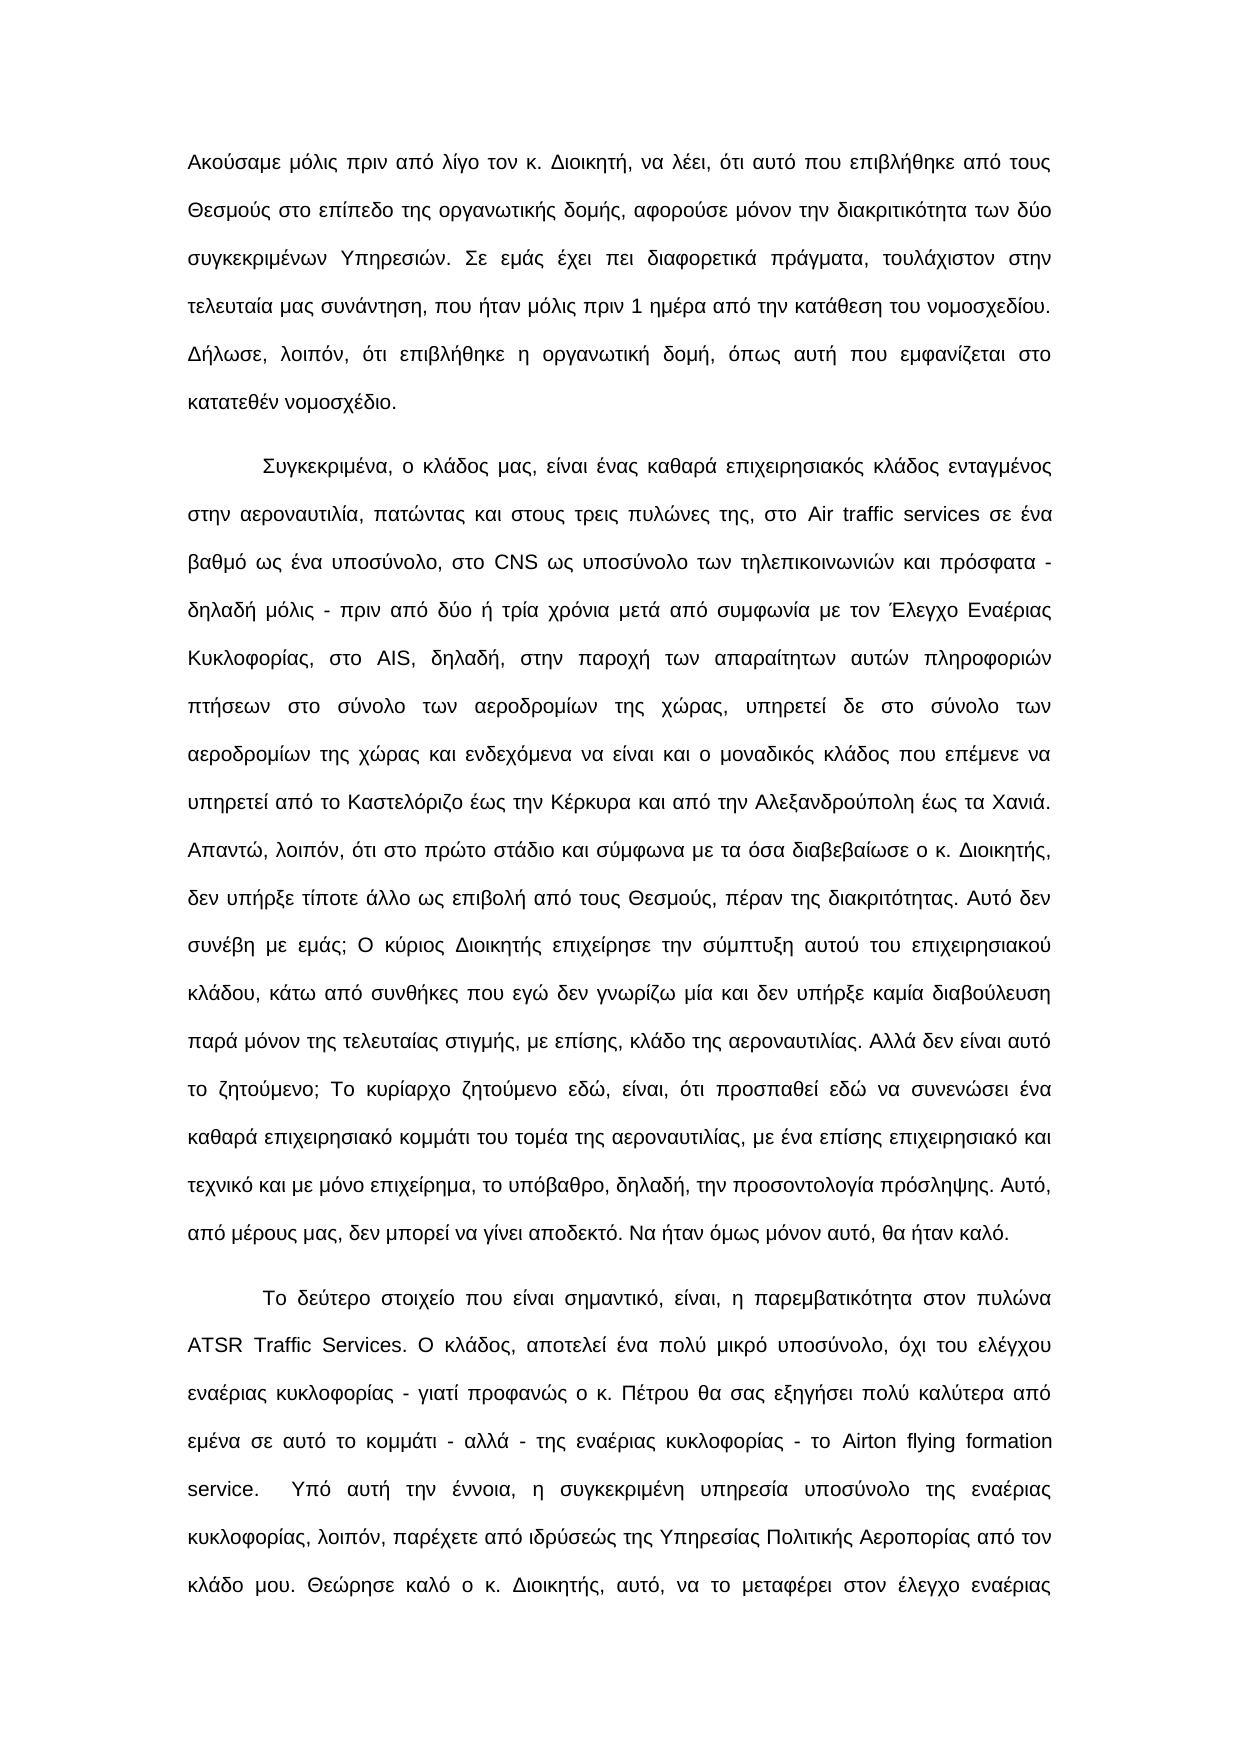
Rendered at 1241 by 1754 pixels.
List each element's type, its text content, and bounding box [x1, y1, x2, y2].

text Συγκεκριμένα, ο κλάδος μας, είναι ένας καθαρά επιχειρησιακός κλάδος ενταγμένος στην αεροναυτιλία, πατώντας και στους τρεις πυλώνες της, στο Air traffic services σε ένα βαθμό ως ένα υποσύνολο, στο CNS ως υποσύνολο των τηλεπικοινωνιών και πρόσφατα - δηλαδή μόλις - πριν από δύο ή τρία χρόνια μετά από συμφωνία με τον Έλεγχο Εναέριας Κυκλοφορίας, στο AIS, δηλαδή, στην παροχή των απαραίτητων αυτών πληροφοριών πτήσεων στο σύνολο των αεροδρομίων της χώρας, υπηρετεί δε στο σύνολο των αεροδρομίων της χώρας και ενδεχόμενα να είναι και ο μοναδικός κλάδος που επέμενε να υπηρετεί από το Καστελόριζο έως την Κέρκυρα και από την Αλεξανδρούπολη έως τα Χανιά. Απαντώ, λοιπόν, ότι στο πρώτο στάδιο και σύμφωνα με τα όσα διαβεβαίωσε ο κ. Διοικητής, δεν υπήρξε τίποτε άλλο ως επιβολή από τους Θεσμούς, πέραν της διακριτότητας. Αυτό δεν συνέβη με εμάς; Ο κύριος Διοικητής επιχείρησε την σύμπτυξη αυτού του επιχειρησιακού κλάδου, κάτω από συνθήκες που εγώ δεν γνωρίζω μία και δεν υπήρξε καμία διαβούλευση παρά μόνον της τελευταίας στιγμής, με επίσης, κλάδο της αεροναυτιλίας. Αλλά δεν είναι αυτό το ζητούμενο; Το κυρίαρχο ζητούμενο εδώ, είναι, ότι προσπαθεί εδώ να συνενώσει ένα καθαρά επιχειρησιακό κομμάτι του τομέα της αεροναυτιλίας, με ένα επίσης επιχειρησιακό και τεχνικό και με μόνο επιχείρημα, το υπόβαθρο, δηλαδή, την προσοντολογία πρόσληψης. Αυτό, από μέρους μας, δεν μπορεί να γίνει αποδεκτό. Να ήταν όμως μόνον αυτό, θα ήταν καλό. [187, 454, 1053, 1245]
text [187, 150, 1053, 413]
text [187, 1285, 1053, 1597]
